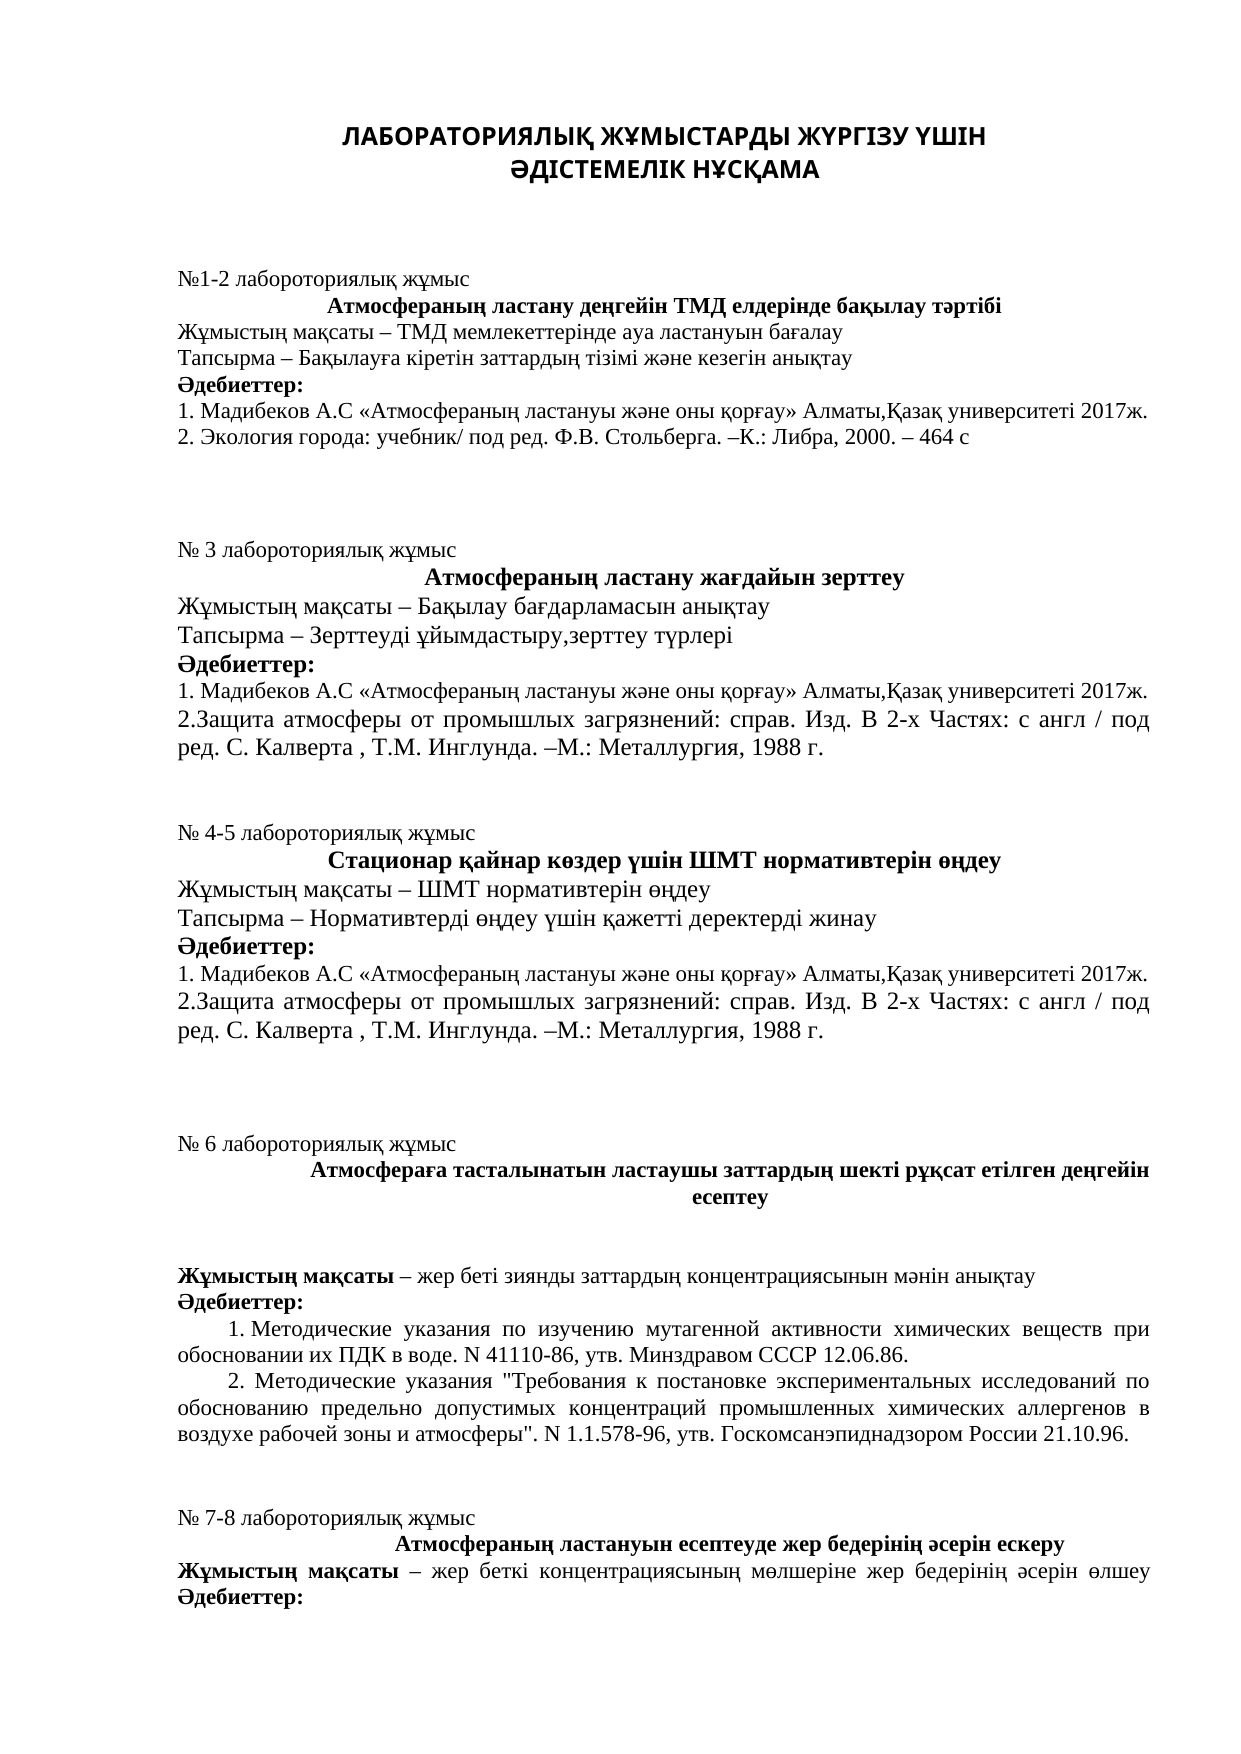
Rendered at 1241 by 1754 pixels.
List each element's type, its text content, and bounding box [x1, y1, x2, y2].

text Әдебиеттер: [177, 371, 1152, 397]
text Жұмыстың мақсаты – ТМД мемлекеттерінде ауа ластануын бағалау [177, 318, 1152, 344]
text ЛАБОРАТОРИЯЛЫҚ ЖҰМЫСТАРДЫ ЖҮРГІЗУ ҮШІН [177, 118, 1152, 152]
text Стационар қайнар көздер үшін ШМТ нормативтерін өңдеу [177, 845, 1152, 874]
text № 7-8 лабороториялық жұмыс [177, 1504, 1152, 1530]
text 1. Методические указания по изучению мутагенной активности химических веществ при обосновании их ПДК в воде. N 41110-86, утв. Минздравом СССР 12.06.86. [177, 1315, 1152, 1367]
text №1-2 лабороториялық жұмыс [177, 265, 1152, 292]
text Жұмыстың мақсаты – Бақылау бағдарламасын анықтау [177, 591, 1152, 620]
text № 3 лабороториялық жұмыс [177, 536, 1152, 562]
text Жұмыстың мақсаты – жер беті зиянды заттардың концентрациясынын мәнін анықтау [177, 1262, 1152, 1288]
text Атмосфераның ластануын есептеуде жер бедерінің әсерін ескеру [308, 1530, 1152, 1557]
text Әдебиеттер: [177, 1288, 1152, 1315]
text 2.Защита атмосферы от промышлых загрязнений: справ. Изд. В 2-х Частях: с англ / под ред. С. Калверта , Т.М. Инглунда. –М.: Металлургия, 1988 г. [177, 704, 1152, 761]
text Әдебиеттер: [177, 931, 1152, 960]
text Жұмыстың мақсаты – жер беткі концентрациясының мөлшеріне жер бедерінің әсерін өлшеу Әдебиеттер: [177, 1557, 1152, 1609]
text Тапсырма – Нормативтерді өңдеу үшін қажетті деректерді жинау [177, 903, 1152, 931]
text 1. Мадибеков А.С «Атмосфераның ластануы және оны қорғау» Алматы,Қазақ университеті 2017ж. [177, 397, 1152, 423]
text 2. Экология города: учебник/ под ред. Ф.В. Стольберга. –К.: Либра, 2000. – 464 с [177, 423, 1152, 450]
text Жұмыстың мақсаты – ШМТ нормативтерін өңдеу [177, 874, 1152, 903]
text 1. Мадибеков А.С «Атмосфераның ластануы және оны қорғау» Алматы,Қазақ университеті 2017ж. [177, 677, 1152, 704]
text № 6 лабороториялық жұмыс [177, 1130, 1152, 1157]
text Тапсырма – Бақылауға кіретін заттардың тізімі және кезегін анықтау [177, 344, 1152, 371]
text Әдебиеттер: [177, 649, 1152, 677]
text ӘДІСТЕМЕЛІК НҰСҚАМА [177, 152, 1152, 186]
text 1. Мадибеков А.С «Атмосфераның ластануы және оны қорғау» Алматы,Қазақ университеті 2017ж. [177, 960, 1152, 986]
text Атмосфераның ластану деңгейін ТМД елдерінде бақылау тәртібі [177, 292, 1152, 318]
text Атмосфераға тасталынатын ластаушы заттардың шекті рұқсат етілген деңгейін есептеу [308, 1157, 1152, 1209]
text 2.Защита атмосферы от промышлых загрязнений: справ. Изд. В 2-х Частях: с англ / под ред. С. Калверта , Т.М. Инглунда. –М.: Металлургия, 1988 г. [177, 986, 1152, 1044]
text № 4-5 лабороториялық жұмыс [177, 819, 1152, 845]
text Тапсырма – Зерттеуді ұйымдастыру,зерттеу түрлері [177, 620, 1152, 649]
text Атмосфераның ластану жағдайын зерттеу [177, 562, 1152, 591]
